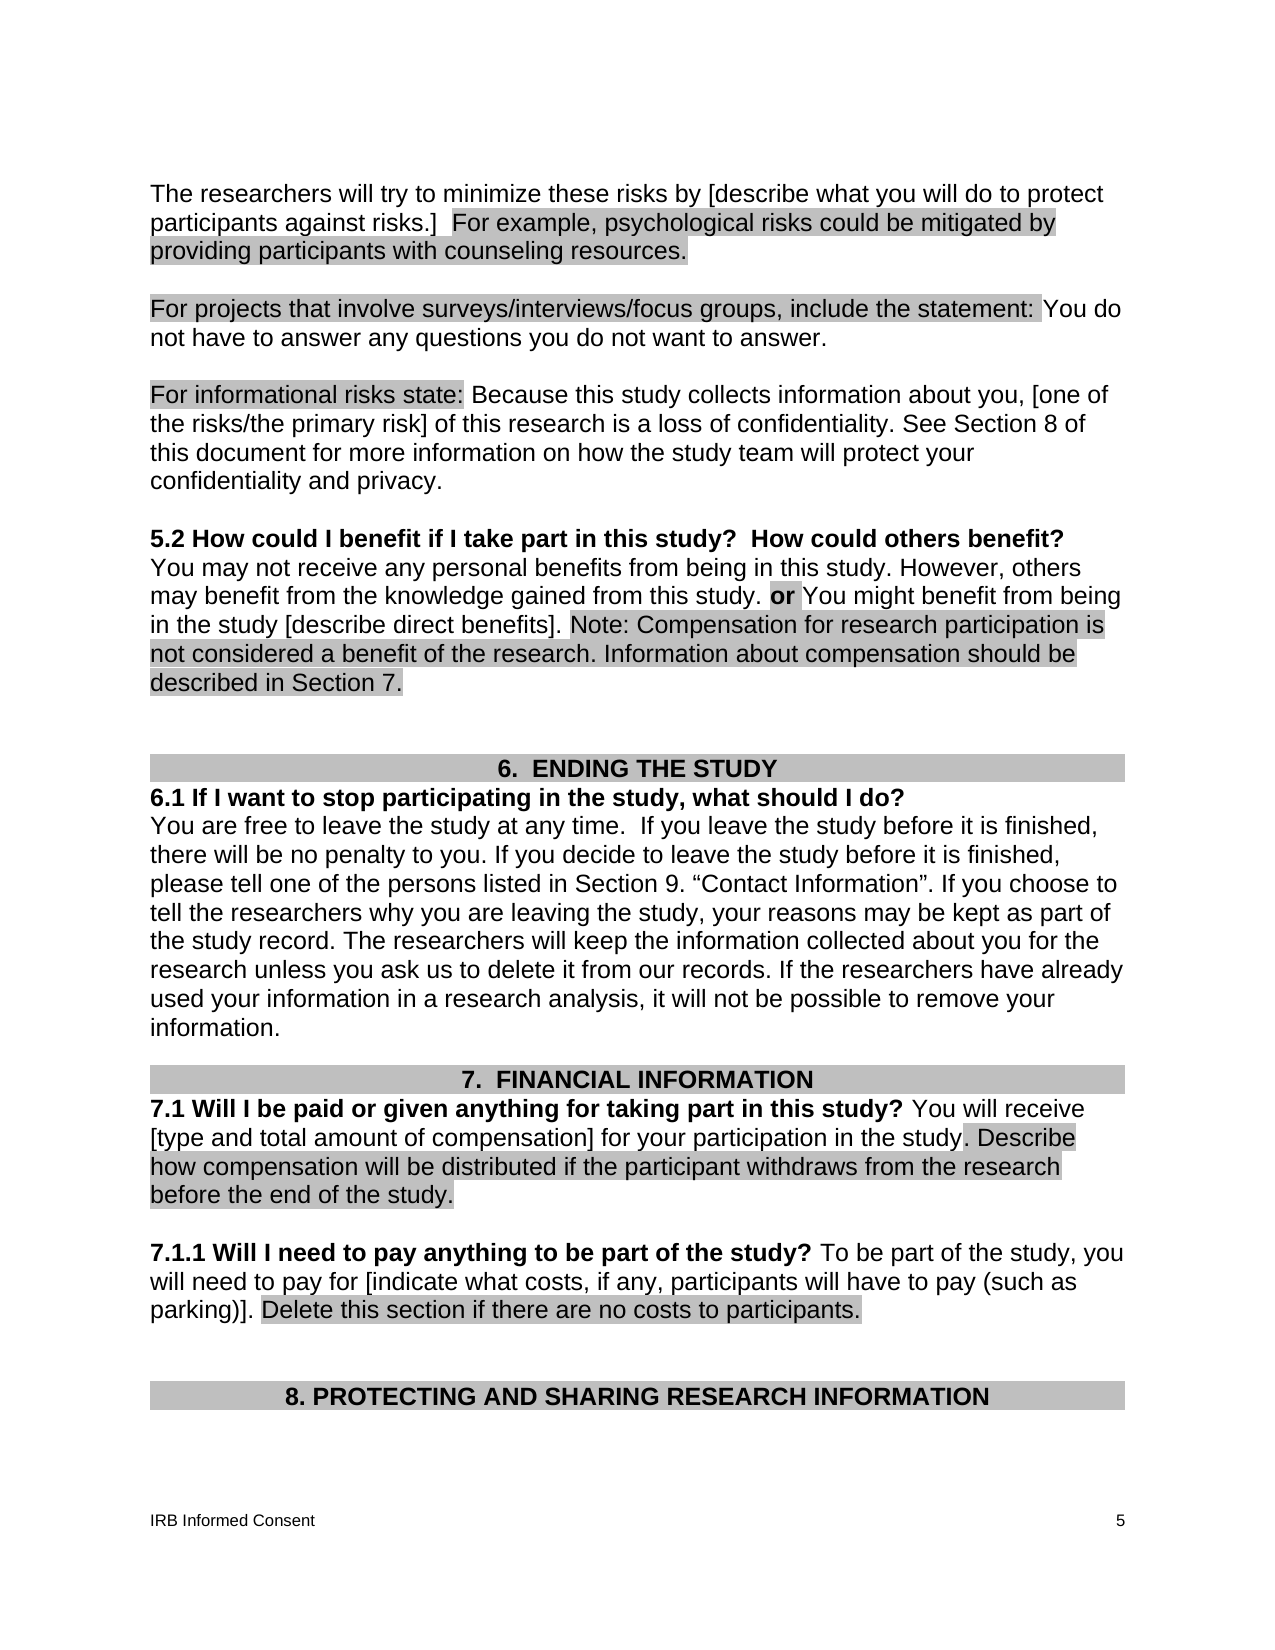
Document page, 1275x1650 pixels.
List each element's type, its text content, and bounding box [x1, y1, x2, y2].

text 8. Protecting and sharing research information [150, 1381, 1125, 1410]
text 5.2 How could I benefit if I take part in this study? How could others benefit? [150, 524, 1125, 552]
text For informational risks state: Because this study collects information about you, [one of the risks/the primary risk] of this research is a loss of confidentiality. See Section 8 of this document for more information on how the study team will protect your confidentiality and privacy. [150, 380, 1125, 495]
text 7.1.1 Will I need to pay anything to be part of the study? To be part of the study, you will need to pay for [indicate what costs, if any, participants will have to pay (such as parking)]. Delete this section if there are no costs to participants. [150, 1238, 1125, 1324]
text You may not receive any personal benefits from being in this study. However, others may benefit from the knowledge gained from this study. or You might benefit from being in the study [describe direct benefits]. Note: Compensation for research participation is not considered a benefit of the research. Information about compensation should be described in Section 7. [150, 552, 1125, 696]
text For projects that involve surveys/interviews/focus groups, include the statement: You do not have to answer any questions you do not want to answer. [150, 294, 1125, 351]
text 6.1 If I want to stop participating in the study, what should I do? [150, 782, 1125, 811]
text 7. Financial Information [150, 1065, 1125, 1094]
text The researchers will try to minimize these risks by [describe what you will do to protect participants against risks.] For example, psychological risks could be mitigated by providing participants with counseling resources. [150, 179, 1125, 265]
text 7.1 Will I be paid or given anything for taking part in this study? You will receive [type and total amount of compensation] for your participation in the study. Describe how compensation will be distributed if the participant withdraws from the research before the end of the study. [150, 1094, 1125, 1209]
text 6. ENDING THE STUDY [150, 754, 1125, 782]
text You are free to leave the study at any time. If you leave the study before it is finished, there will be no penalty to you. If you decide to leave the study before it is finished, please tell one of the persons listed in Section 9. “Contact Information”. If you choose to tell the researchers why you are leaving the study, your reasons may be kept as part of the study record. The researchers will keep the information collected about you for the research unless you ask us to delete it from our records. If the researchers have already used your information in a research analysis, it will not be possible to remove your information. [150, 811, 1125, 1041]
